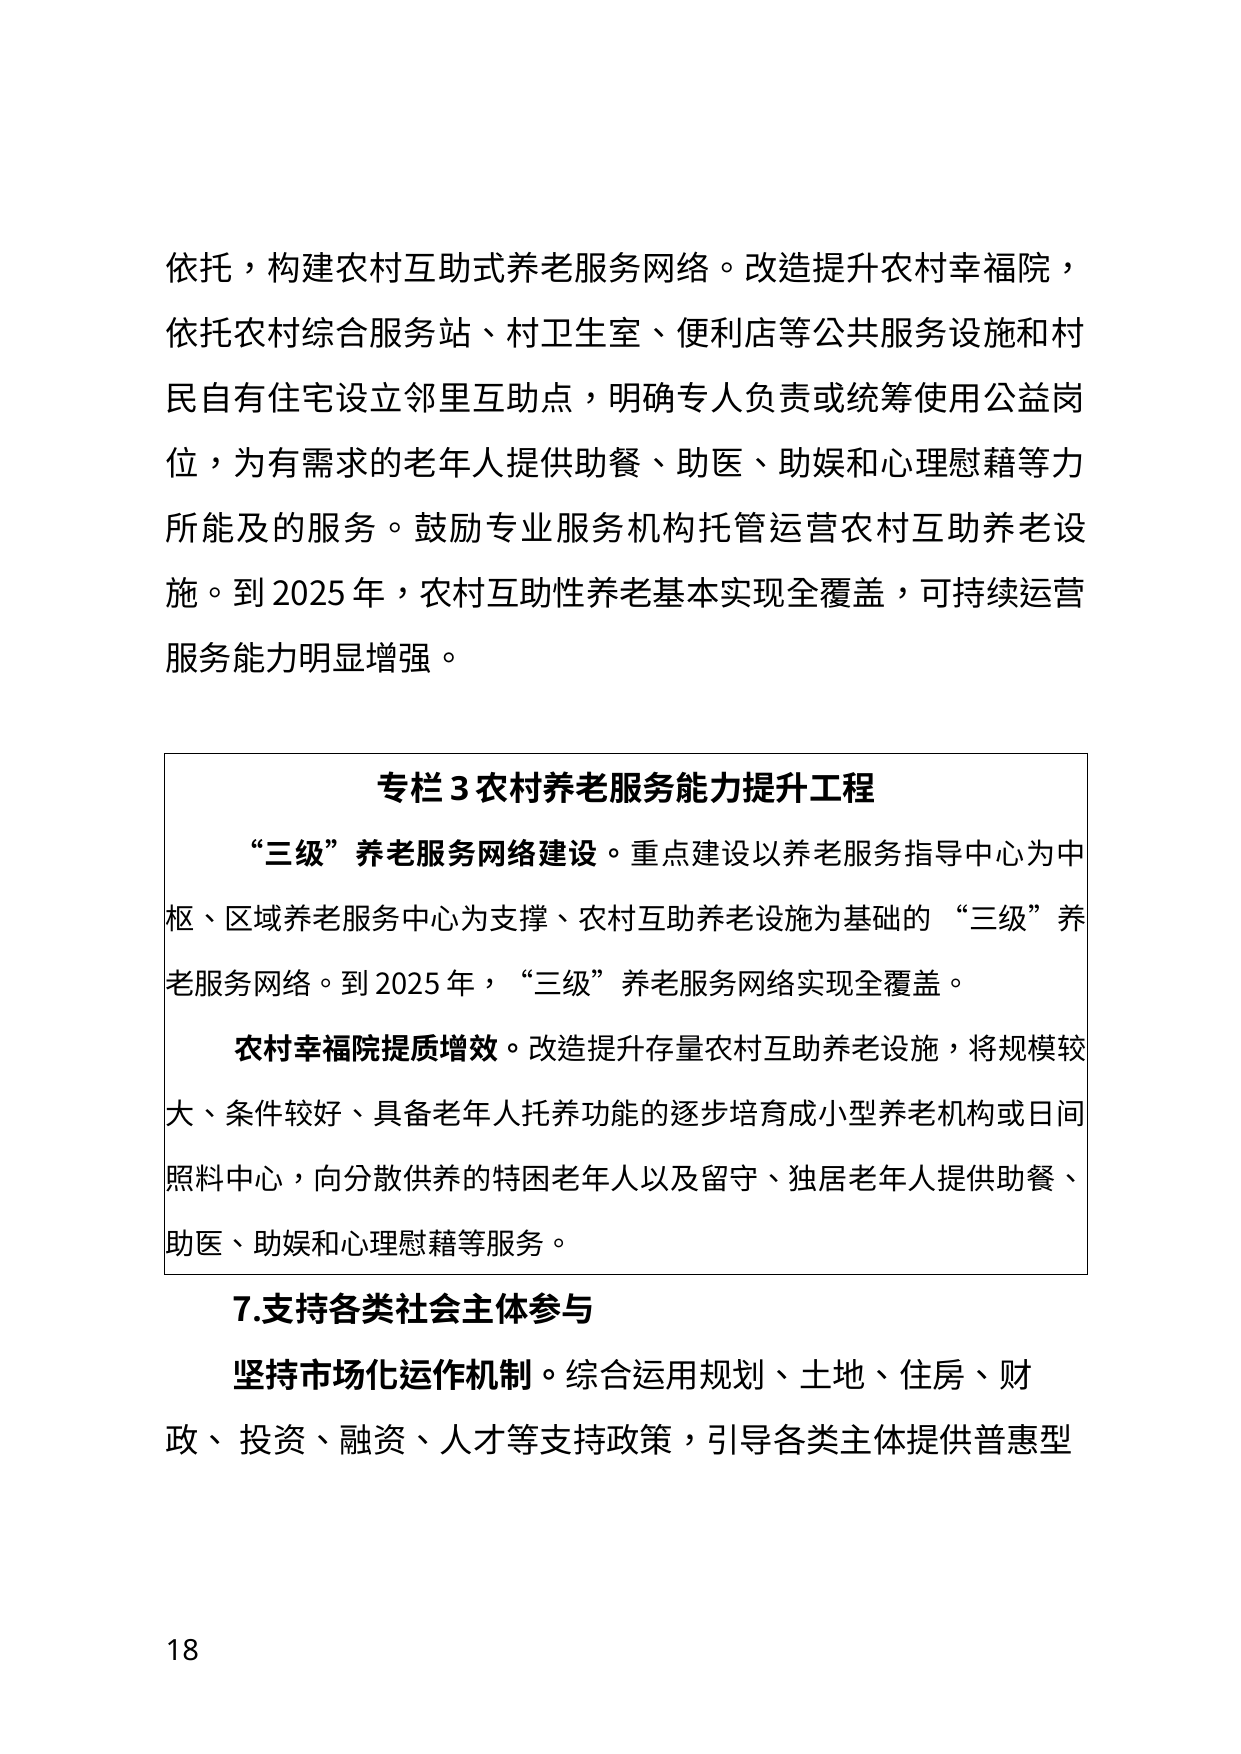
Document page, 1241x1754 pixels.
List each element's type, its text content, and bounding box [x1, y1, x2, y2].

text 农村幸福院提质增效。改造提升存量农村互助养老设施，将规模较大、条件较好、具备老年人托养功能的逐步培育成小型养老机构或日间照料中心，向分散供养的特困老年人以及留守、独居老年人提供助餐、助医、助娱和心理慰藉等服务。 [165, 1013, 1087, 1274]
text 专栏3农村养老服务能力提升工程 [165, 754, 1087, 819]
text 7.支持各类社会主体参与 [165, 1275, 1087, 1340]
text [165, 233, 1087, 688]
text “三级”养老服务网络建设。重点建设以养老服务指导中心为中枢、区域养老服务中心为支撑、农村互助养老设施为基础的 “三级”养老服务网络。到2025年，“三级”养老服务网络实现全覆盖。 [165, 819, 1087, 1013]
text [165, 1340, 1087, 1470]
